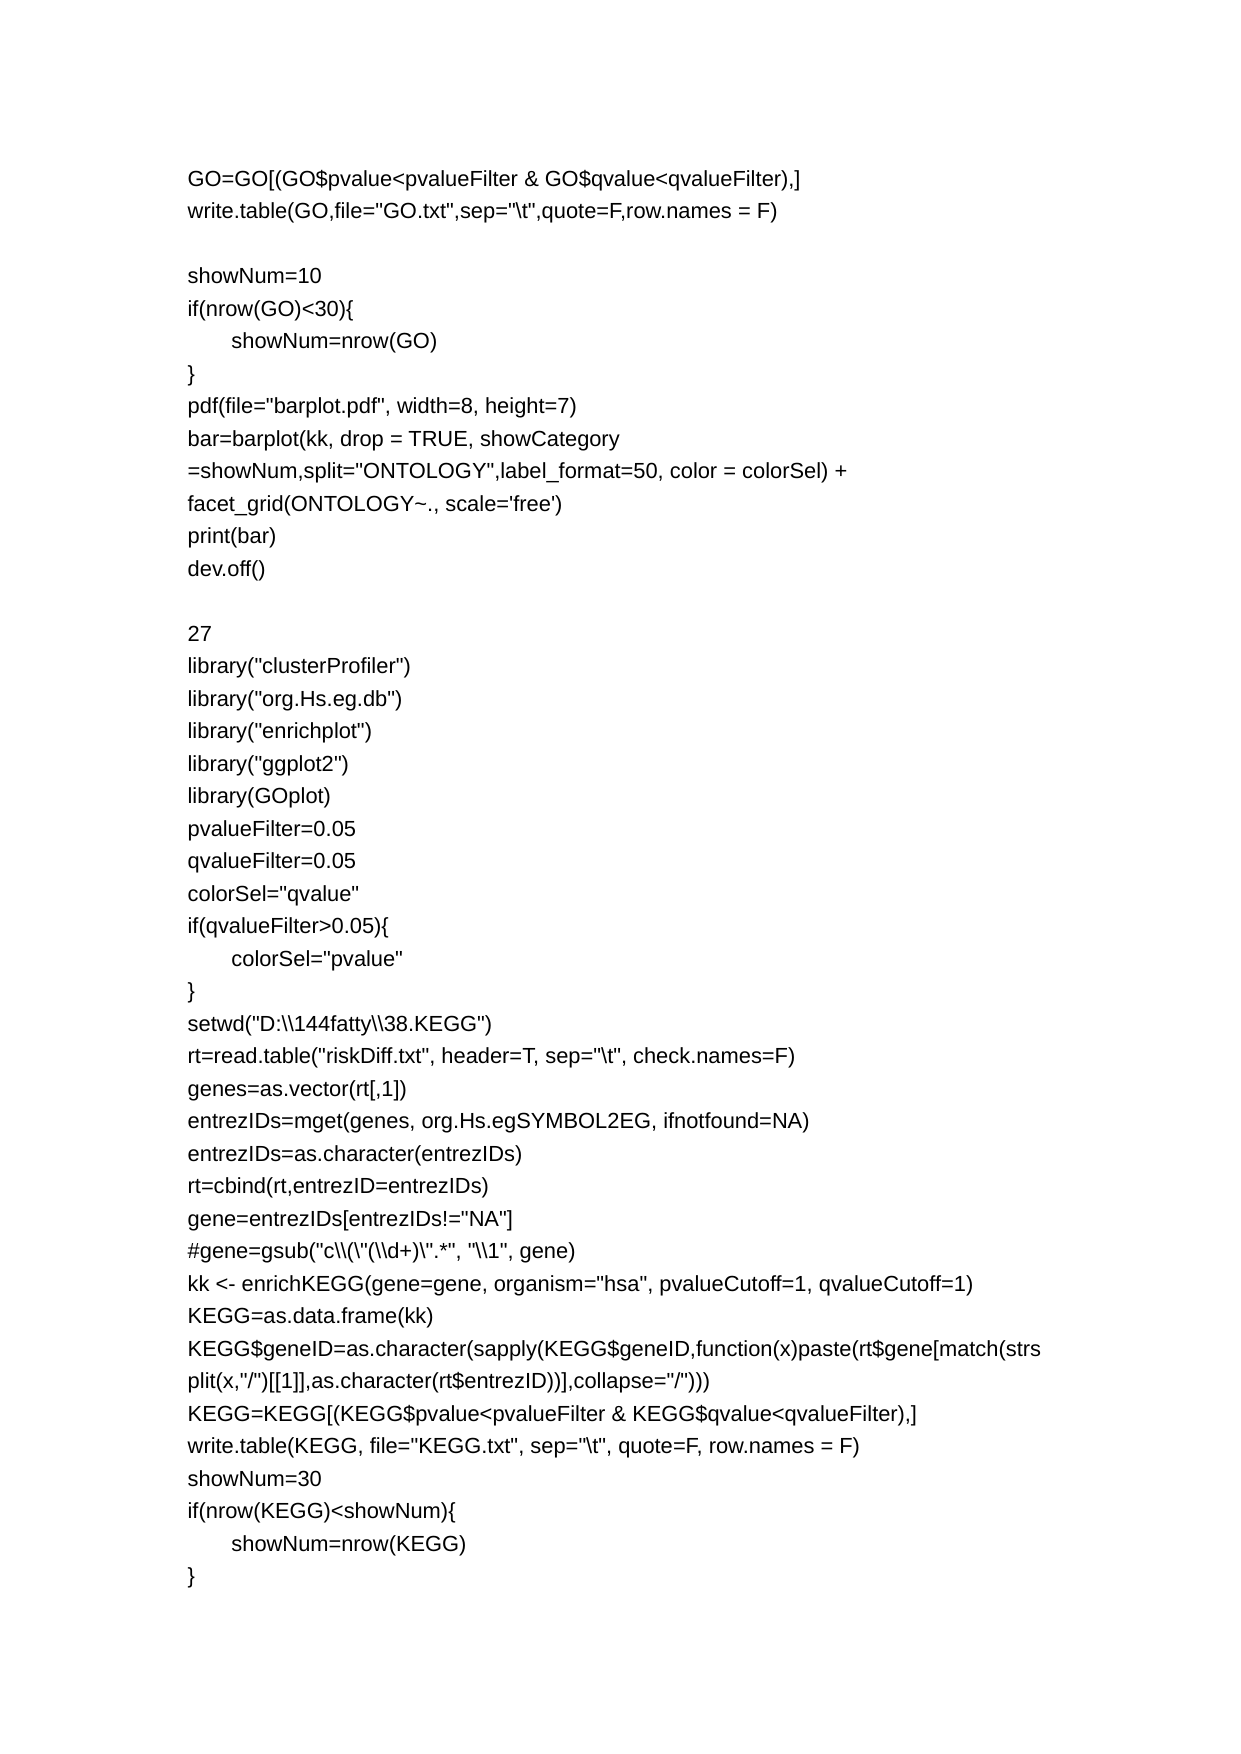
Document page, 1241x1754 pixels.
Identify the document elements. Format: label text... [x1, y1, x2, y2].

text library("clusterProfiler") [187, 649, 1053, 682]
text showNum=30 [187, 1462, 1053, 1494]
text colorSel="qvalue" [187, 877, 1053, 909]
text entrezIDs=mget(genes, org.Hs.egSYMBOL2EG, ifnotfound=NA) [187, 1104, 1053, 1137]
text showNum=nrow(GO) [187, 324, 1053, 357]
text setwd("D:\\144fatty\\38.KEGG") [187, 1007, 1053, 1039]
text library("ggplot2") [187, 747, 1053, 779]
text GO=GO[(GO$pvalue<pvalueFilter & GO$qvalue<qvalueFilter),] [187, 162, 1053, 194]
text library(GOplot) [187, 779, 1053, 812]
text print(bar) [187, 519, 1053, 552]
text pvalueFilter=0.05 [187, 812, 1053, 844]
text } [187, 357, 1053, 389]
text dev.off() [187, 552, 1053, 584]
text } [187, 1559, 1053, 1592]
text colorSel="pvalue" [187, 942, 1053, 974]
text showNum=nrow(KEGG) [187, 1527, 1053, 1559]
text 27 [187, 617, 1053, 649]
text rt=read.table("riskDiff.txt", header=T, sep="\t", check.names=F) [187, 1039, 1053, 1072]
text entrezIDs=as.character(entrezIDs) [187, 1137, 1053, 1169]
text pdf(file="barplot.pdf", width=8, height=7) [187, 389, 1053, 422]
text library("org.Hs.eg.db") [187, 682, 1053, 714]
text bar=barplot(kk, drop = TRUE, showCategory =showNum,split="ONTOLOGY",label_format=50, color = colorSel) + facet_grid(ONTOLOGY~., scale='free') [187, 422, 1053, 519]
text if(nrow(GO)<30){ [187, 292, 1053, 324]
text gene=entrezIDs[entrezIDs!="NA"] [187, 1202, 1053, 1234]
text genes=as.vector(rt[,1]) [187, 1072, 1053, 1104]
text library("enrichplot") [187, 714, 1053, 747]
text kk <- enrichKEGG(gene=gene, organism="hsa", pvalueCutoff=1, qvalueCutoff=1) [187, 1267, 1053, 1299]
text showNum=10 [187, 259, 1053, 292]
text if(qvalueFilter>0.05){ [187, 909, 1053, 942]
text } [187, 974, 1053, 1007]
text KEGG$geneID=as.character(sapply(KEGG$geneID,function(x)paste(rt$gene[match(strsplit(x,"/")[[1]],as.character(rt$entrezID))],collapse="/"))) [187, 1332, 1053, 1397]
text rt=cbind(rt,entrezID=entrezIDs) [187, 1169, 1053, 1202]
text if(nrow(KEGG)<showNum){ [187, 1494, 1053, 1527]
text qvalueFilter=0.05 [187, 844, 1053, 877]
text write.table(GO,file="GO.txt",sep="\t",quote=F,row.names = F) [187, 194, 1053, 227]
text write.table(KEGG, file="KEGG.txt", sep="\t", quote=F, row.names = F) [187, 1429, 1053, 1462]
text KEGG=KEGG[(KEGG$pvalue<pvalueFilter & KEGG$qvalue<qvalueFilter),] [187, 1397, 1053, 1429]
text KEGG=as.data.frame(kk) [187, 1299, 1053, 1332]
text #gene=gsub("c\\(\"(\\d+)\".*", "\\1", gene) [187, 1234, 1053, 1267]
